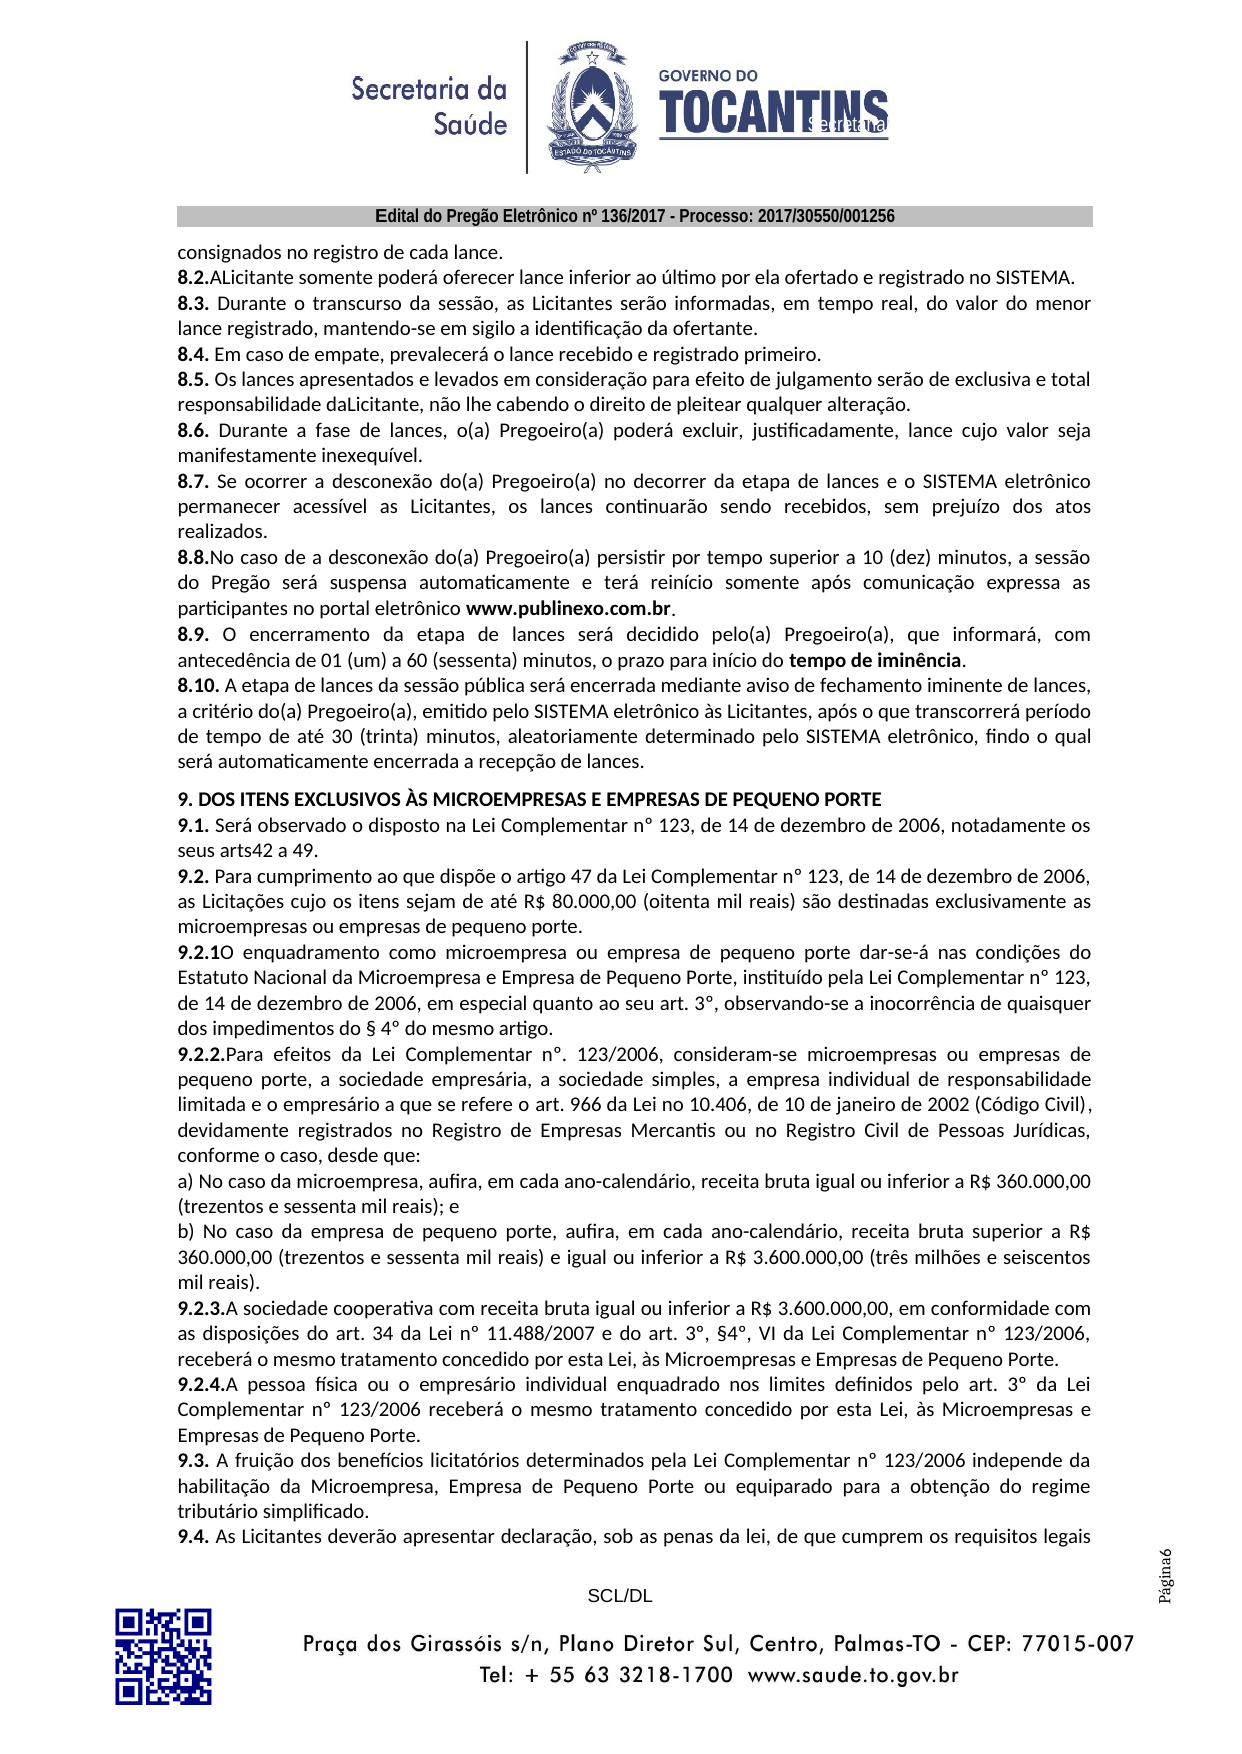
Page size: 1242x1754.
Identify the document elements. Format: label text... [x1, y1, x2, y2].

text a) No caso da microempresa, aufira, em cada ano-calendário, receita bruta igual ou inferior a R$ 360.000,00 (trezentos e sessenta mil reais); e [177, 1168, 1093, 1219]
text 8.2.ALicitante somente poderá oferecer lance inferior ao último por ela ofertado e registrado no SISTEMA. [177, 264, 1093, 290]
text 9.2.2.Para efeitos da Lei Complementar nº. 123/2006, consideram-se microempresas ou empresas de pequeno porte, a sociedade empresária, a sociedade simples, a empresa individual de responsabilidade limitada e o empresário a que se refere o art. 966 da Lei no 10.406, de 10 de janeiro de 2002 (Código Civil), devidamente registrados no Registro de Empresas Mercantis ou no Registro Civil de Pessoas Jurídicas, conforme o caso, desde que: [177, 1041, 1093, 1168]
text 8.6. Durante a fase de lances, o(a) Pregoeiro(a) poderá excluir, justificadamente, lance cujo valor seja manifestamente inexequível. [177, 417, 1093, 468]
text 9.2.3.A sociedade cooperativa com receita bruta igual ou inferior a R$ 3.600.000,00, em conformidade com as disposições do art. 34 da Lei nº 11.488/2007 e do art. 3º, §4º, VI da Lei Complementar nº 123/2006, receberá o mesmo tratamento concedido por esta Lei, às Microempresas e Empresas de Pequeno Porte. [177, 1295, 1093, 1371]
text 8.8.No caso de a desconexão do(a) Pregoeiro(a) persistir por tempo superior a 10 (dez) minutos, a sessão do Pregão será suspensa automaticamente e terá reinício somente após comunicação expressa as participantes no portal eletrônico www.publinexo.com.br. [177, 544, 1093, 622]
text 9. DOS ITENS EXCLUSIVOS ÀS MICROEMPRESAS E EMPRESAS DE PEQUENO PORTE [177, 787, 1093, 812]
picture [111, 1604, 1134, 1709]
picture [0, 0, 1154, 189]
text 9.3. A fruição dos benefícios licitatórios determinados pela Lei Complementar nº 123/2006 independe da habilitação da Microempresa, Empresa de Pequeno Porte ou equiparado para a obtenção do regime tributário simplificado. [177, 1447, 1093, 1524]
text 9.2.1O enquadramento como microempresa ou empresa de pequeno porte dar-se-á nas condições do Estatuto Nacional da Microempresa e Empresa de Pequeno Porte, instituído pela Lei Complementar nº 123, de 14 de dezembro de 2006, em especial quanto ao seu art. 3º, observando-se a inocorrência de quaisquer dos impedimentos do § 4º do mesmo artigo. [177, 939, 1093, 1041]
text 8.9. O encerramento da etapa de lances será decidido pelo(a) Pregoeiro(a), que informará, com antecedência de 01 (um) a 60 (sessenta) minutos, o prazo para início do tempo de iminência. [177, 622, 1093, 672]
text 8.3. Durante o transcurso da sessão, as Licitantes serão informadas, em tempo real, do valor do menor lance registrado, mantendo-se em sigilo a identificação da ofertante. [177, 290, 1093, 341]
text 8.7. Se ocorrer a desconexão do(a) Pregoeiro(a) no decorrer da etapa de lances e o SISTEMA eletrônico permanecer acessível as Licitantes, os lances continuarão sendo recebidos, sem prejuízo dos atos realizados. [177, 468, 1093, 544]
text b) No caso da empresa de pequeno porte, aufira, em cada ano-calendário, receita bruta superior a R$ 360.000,00 (trezentos e sessenta mil reais) e igual ou inferior a R$ 3.600.000,00 (três milhões e seiscentos mil reais). [177, 1219, 1093, 1295]
text 8.5. Os lances apresentados e levados em consideração para efeito de julgamento serão de exclusiva e total responsabilidade daLicitante, não lhe cabendo o direito de pleitear qualquer alteração. [177, 366, 1093, 417]
text 8.10. A etapa de lances da sessão pública será encerrada mediante aviso de fechamento iminente de lances, a critério do(a) Pregoeiro(a), emitido pelo SISTEMA eletrônico às Licitantes, após o que transcorrerá período de tempo de até 30 (trinta) minutos, aleatoriamente determinado pelo SISTEMA eletrônico, findo o qual será automaticamente encerrada a recepção de lances. [177, 672, 1093, 774]
text 9.2. Para cumprimento ao que dispõe o artigo 47 da Lei Complementar nº 123, de 14 de dezembro de 2006, as Licitações cujo os itens sejam de até R$ 80.000,00 (oitenta mil reais) são destinadas exclusivamente as microempresas ou empresas de pequeno porte. [177, 863, 1093, 939]
text 9.2.4.A pessoa física ou o empresário individual enquadrado nos limites definidos pelo art. 3º da Lei Complementar nº 123/2006 receberá o mesmo tratamento concedido por esta Lei, às Microempresas e Empresas de Pequeno Porte. [177, 1371, 1093, 1447]
text 8.4. Em caso de empate, prevalecerá o lance recebido e registrado primeiro. [177, 341, 1093, 366]
text 9.1. Será observado o disposto na Lei Complementar nº 123, de 14 de dezembro de 2006, notadamente os seus arts 49. [177, 812, 1093, 863]
